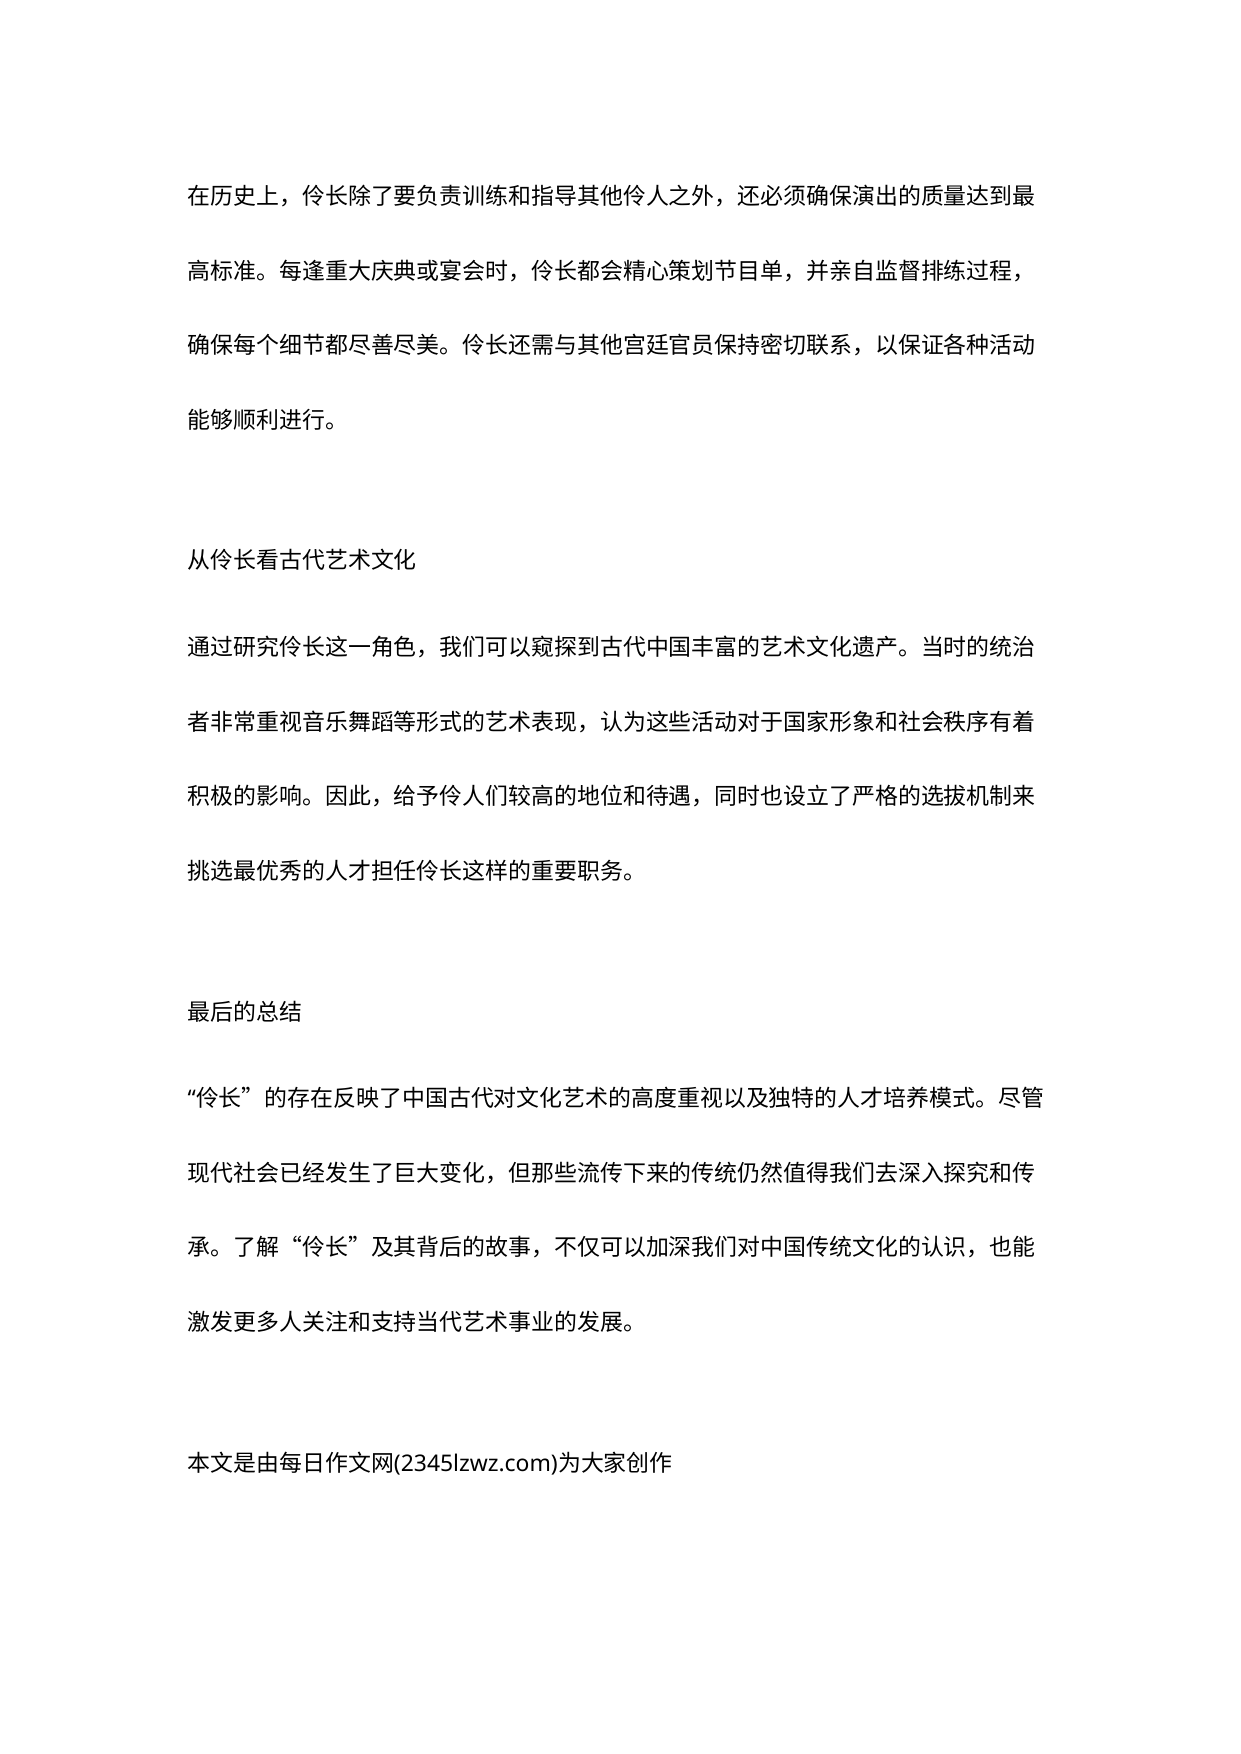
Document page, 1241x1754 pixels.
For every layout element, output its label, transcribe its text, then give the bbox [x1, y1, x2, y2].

text 通过研究伶长这一角色，我们可以窥探到古代中国丰富的艺术文化遗产。当时的统治者非常重视音乐舞蹈等形式的艺术表现，认为这些活动对于国家形象和社会秩序有着积极的影响。因此，给予伶人们较高的地位和待遇，同时也设立了严格的选拔机制来挑选最优秀的人才担任伶长这样的重要职务。 [187, 613, 1053, 902]
text 本文是由每日作文网(2345lzwz.com)为大家创作 [187, 1428, 1053, 1493]
text “伶长”的存在反映了中国古代对文化艺术的高度重视以及独特的人才培养模式。尽管现代社会已经发生了巨大变化，但那些流传下来的传统仍然值得我们去深入探究和传承。了解“伶长”及其背后的故事，不仅可以加深我们对中国传统文化的认识，也能激发更多人关注和支持当代艺术事业的发展。 [187, 1064, 1053, 1353]
text 在历史上，伶长除了要负责训练和指导其他伶人之外，还必须确保演出的质量达到最高标准。每逢重大庆典或宴会时，伶长都会精心策划节目单，并亲自监督排练过程，确保每个细节都尽善尽美。伶长还需与其他宫廷官员保持密切联系，以保证各种活动能够顺利进行。 [187, 162, 1053, 451]
text 最后的总结 [187, 977, 1053, 1042]
text 从伶长看古代艺术文化 [187, 526, 1053, 591]
